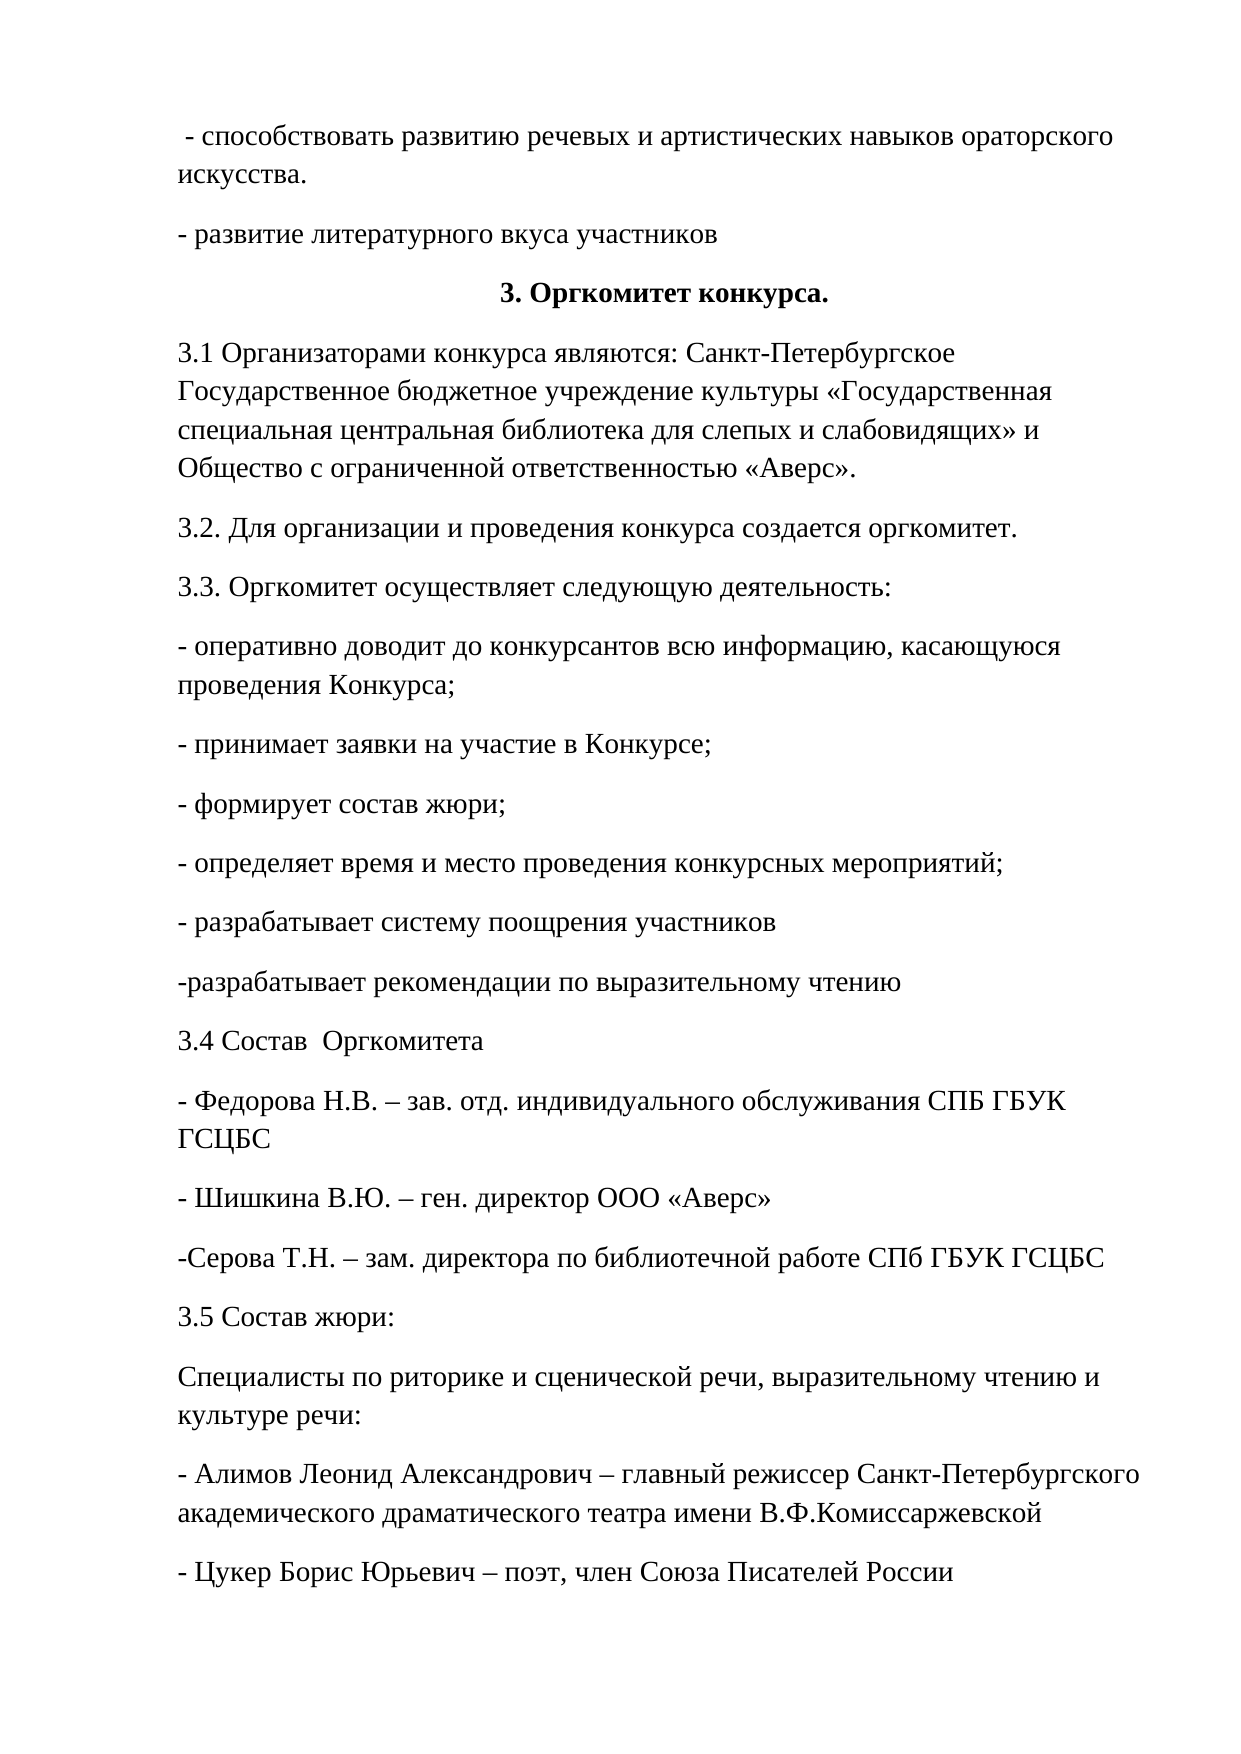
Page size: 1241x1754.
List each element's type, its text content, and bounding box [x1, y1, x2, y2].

text 3.2. Для организации и проведения конкурса создается оргкомитет. [177, 510, 1152, 543]
text - Цукер Борис Юрьевич – поэт, член Союза Писателей России [177, 1554, 1152, 1588]
text 3. Оргкомитет конкурса. [177, 275, 1152, 309]
text - разрабатывает систему поощрения участников [177, 904, 1152, 938]
text - определяет время и место проведения конкурсных мероприятий; [177, 845, 1152, 879]
text 3.3. Оргкомитет осуществляет следующую деятельность: [177, 569, 1152, 603]
text - оперативно доводит до конкурсантов всю информацию, касающуюся проведения Конкурса; [177, 628, 1152, 701]
text 3.1 Организаторами конкурса являются: Санкт-Петербургское Государственное бюджетное учреждение культуры «Государственная специальная центральная библиотека для слепых и слабовидящих» и Общество с ограниченной ответственностью «Аверс». [177, 335, 1152, 484]
text - Федорова Н.В. – зав. отд. индивидуального обслуживания СПБ ГБУК ГСЦБС [177, 1083, 1152, 1155]
text 3.5 Состав жюри: [177, 1299, 1152, 1333]
text - способствовать развитию речевых и артистических навыков ораторского искусства. [177, 118, 1152, 190]
text - Шишкина В.Ю. – ген. директор ООО «Аверс» [177, 1181, 1152, 1214]
text -разрабатывает рекомендации по выразительному чтению [177, 964, 1152, 997]
text -Серова Т.Н. – зам. директора по библиотечной работе СПб ГБУК ГСЦБС [177, 1240, 1152, 1273]
text - формирует состав жюри; [177, 786, 1152, 819]
text Специалисты по риторике и сценической речи, выразительному чтению и культуре речи: [177, 1359, 1152, 1431]
text - Алимов Леонид Александрович – главный режиссер Санкт-Петербургского академического драматического театра имени В.Ф.Комиссаржевской [177, 1457, 1152, 1529]
text - развитие литературного вкуса участников [177, 216, 1152, 249]
text - принимает заявки на участие в Конкурсе; [177, 726, 1152, 760]
text 3.4 Состав Оргкомитета [177, 1023, 1152, 1057]
